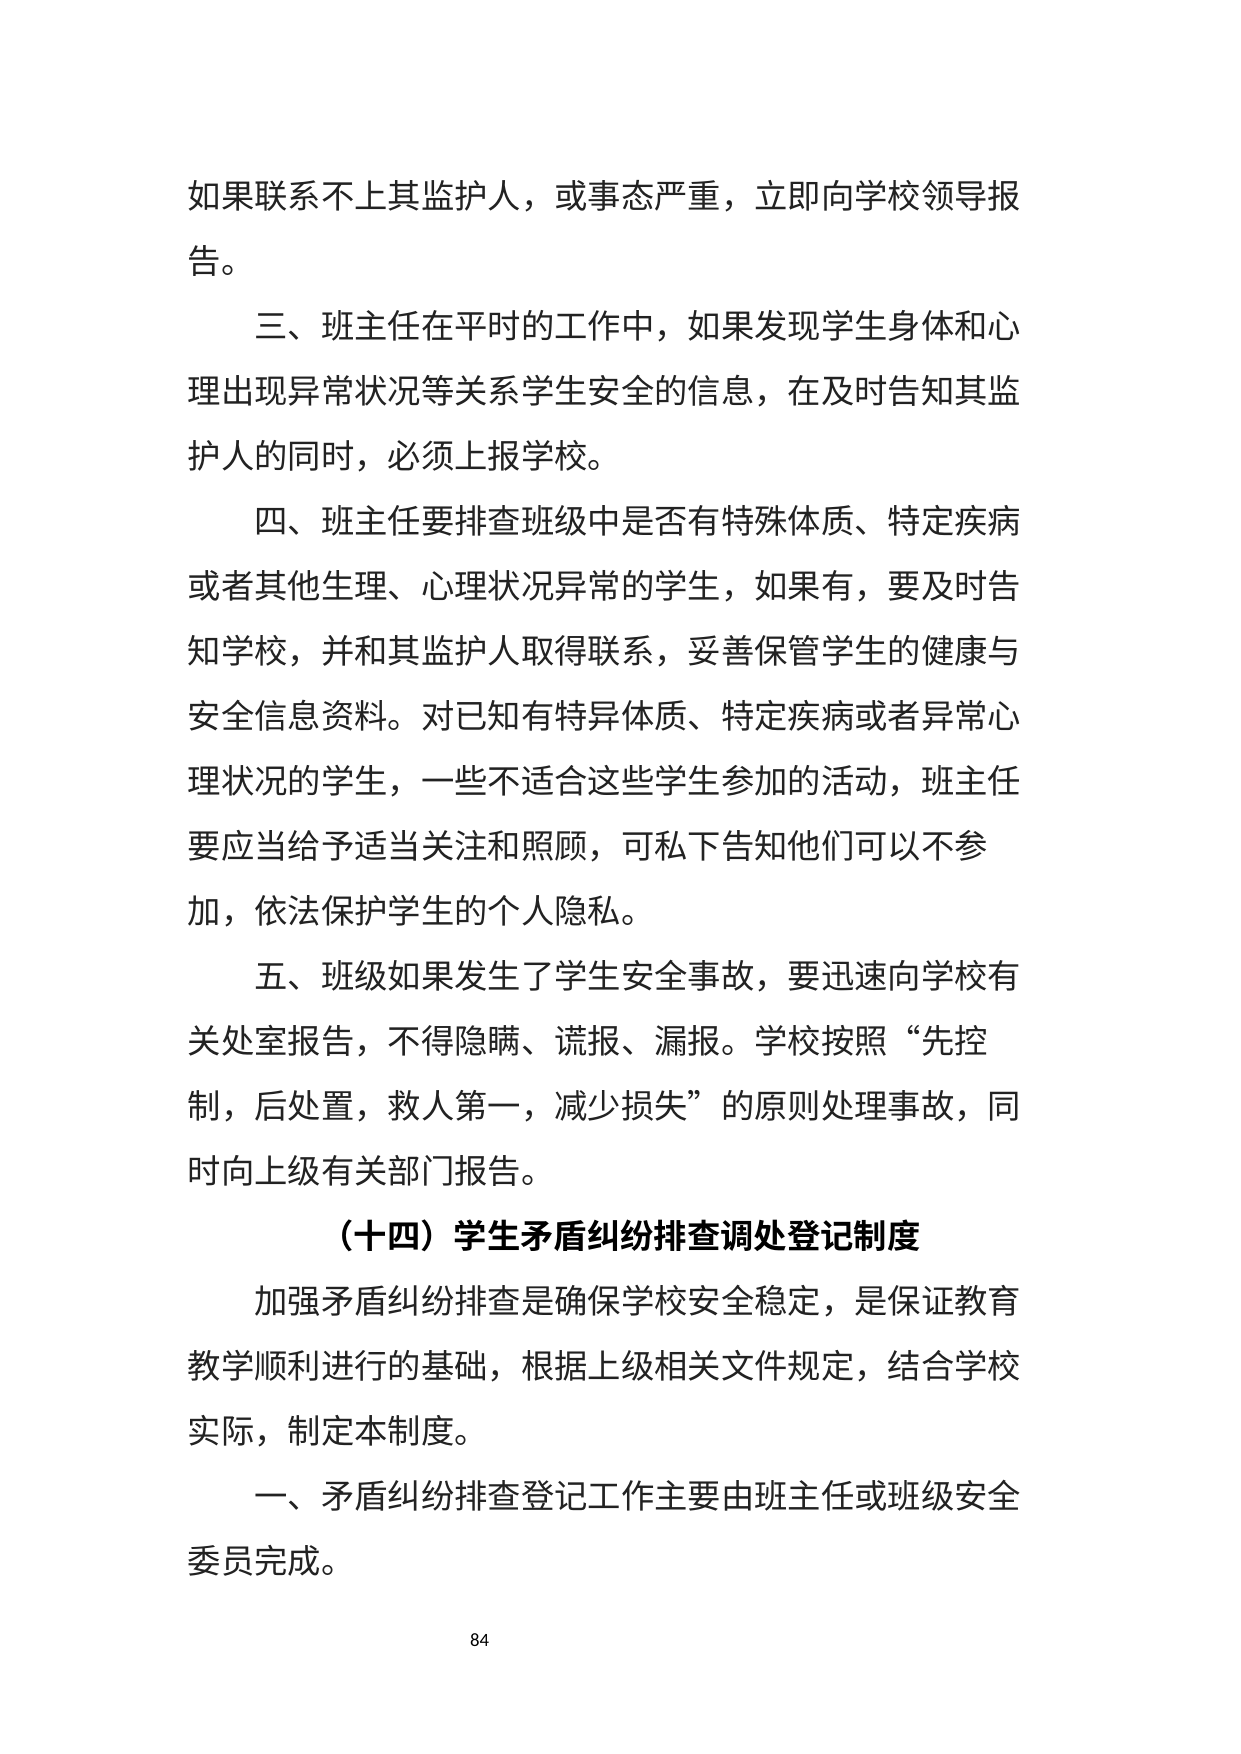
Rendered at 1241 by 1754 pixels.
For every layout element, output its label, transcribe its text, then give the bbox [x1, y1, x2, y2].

text 加强矛盾纠纷排查是确保学校安全稳定，是保证教育教学顺利进行的基础，根据上级相关文件规定，结合学校实际，制定本制度。 [187, 1267, 1053, 1462]
text 三、班主任在平时的工作中，如果发现学生身体和心理出现异常状况等关系学生安全的信息，在及时告知其监护人的同时，必须上报学校。 [187, 292, 1053, 487]
text 四、班主任要排查班级中是否有特殊体质、特定疾病或者其他生理、心理状况异常的学生，如果有，要及时告知学校，并和其监护人取得联系，妥善保管学生的健康与安全信息资料。对已知有特异体质、特定疾病或者异常心理状况的学生，一些不适合这些学生参加的活动，班主任要应当给予适当关注和照顾，可私下告知他们可以不参加，依法保护学生的个人隐私。 [187, 487, 1053, 942]
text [187, 162, 1053, 292]
subtitle （十四）学生矛盾纠纷排查调处登记制度 [187, 1202, 1053, 1267]
text 一、矛盾纠纷排查登记工作主要由班主任或班级安全委员完成。 [187, 1462, 1053, 1592]
text 五、班级如果发生了学生安全事故，要迅速向学校有关处室报告，不得隐瞒、谎报、漏报。学校按照“先控制，后处置，救人第一，减少损失”的原则处理事故，同时向上级有关部门报告。 [187, 942, 1053, 1202]
